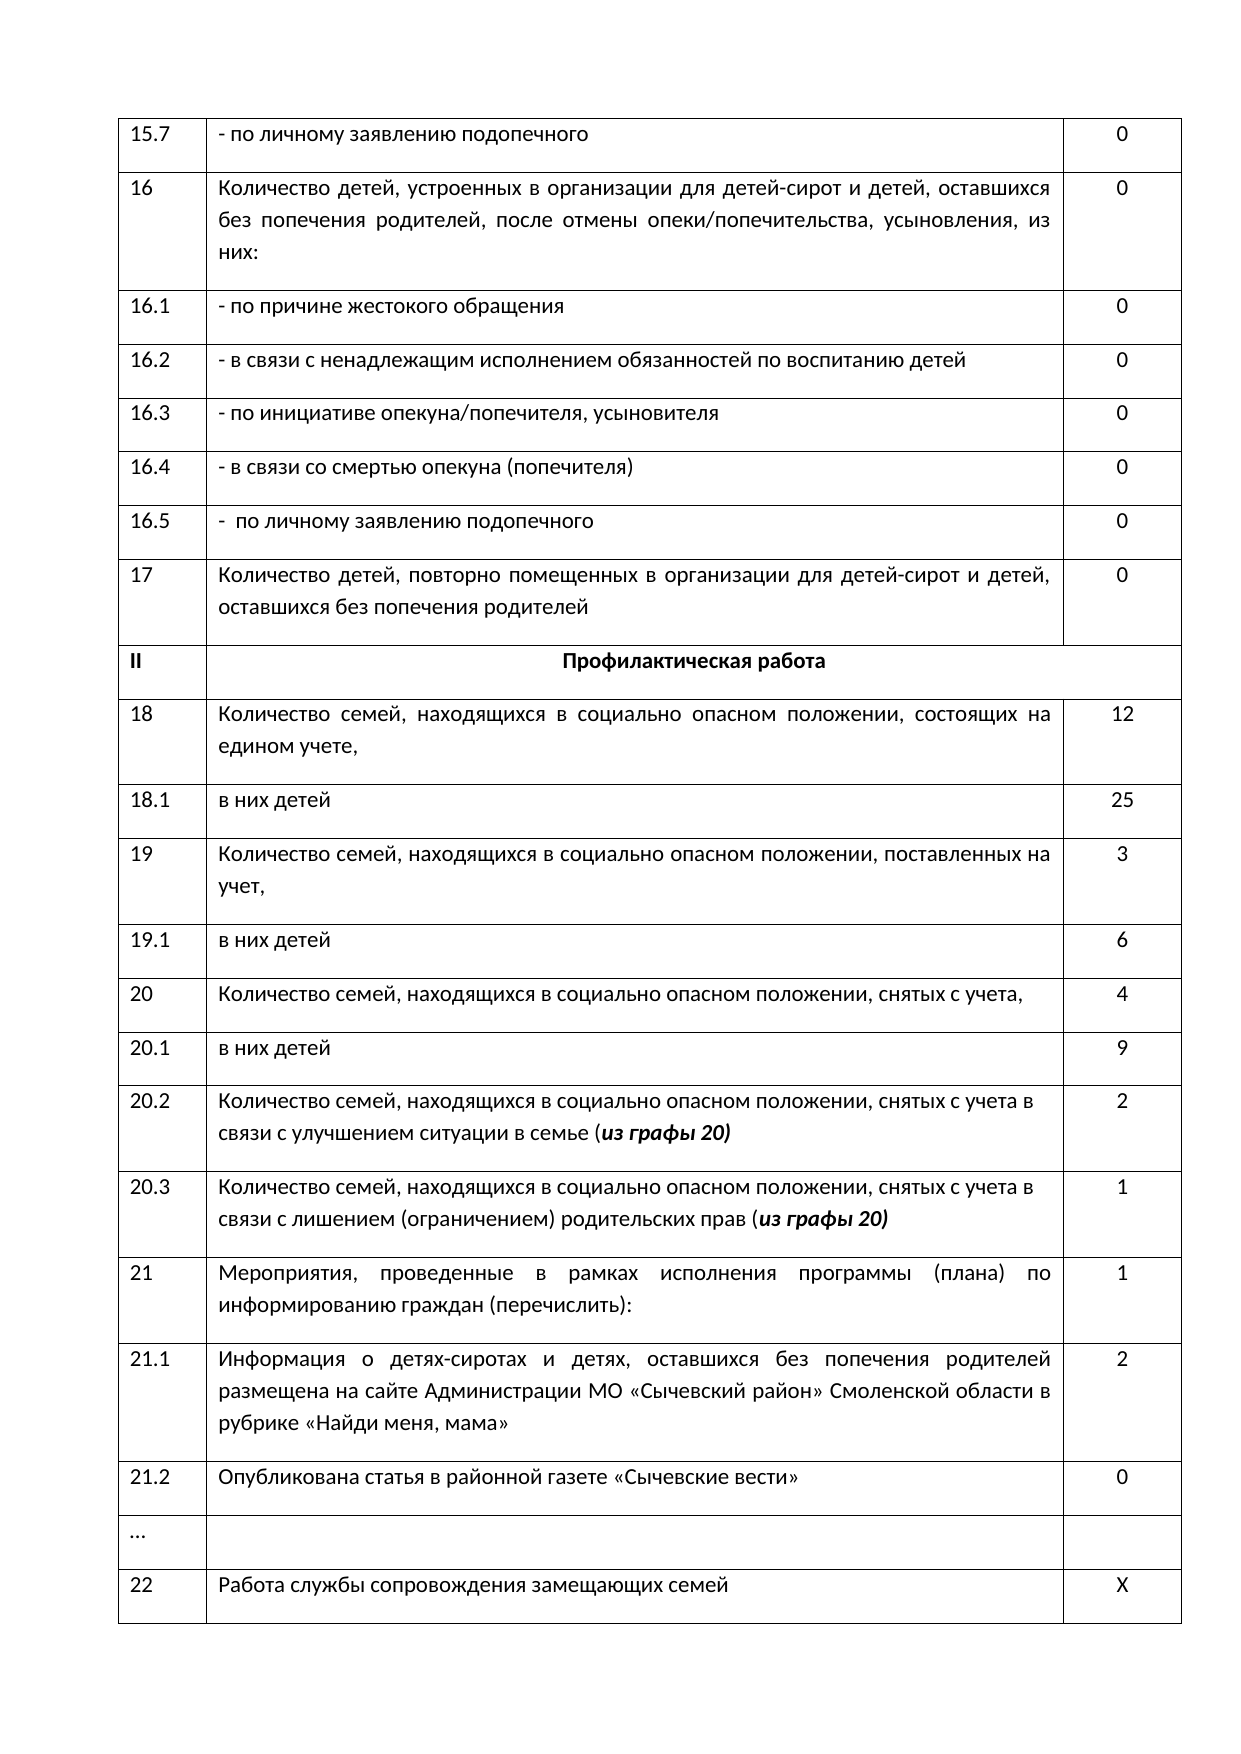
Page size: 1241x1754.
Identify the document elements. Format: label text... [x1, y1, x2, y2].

table_cell 0 [1064, 399, 1181, 451]
table_cell 19.1 [119, 925, 206, 978]
table_cell 6 [1064, 925, 1181, 978]
table_cell Количество семей, находящихся в социально опасном положении, поставленных на учет, [207, 839, 1063, 924]
table_cell 3 [1064, 839, 1181, 924]
table_cell 1 [1064, 1258, 1181, 1343]
table_cell 2 [1064, 1086, 1181, 1171]
table_cell 0 [1064, 345, 1181, 397]
table_cell 9 [1064, 1033, 1181, 1085]
table_cell - в связи со смертью опекуна (попечителя) [207, 452, 1063, 505]
table_cell [1064, 1516, 1181, 1569]
table_cell - по инициативе опекуна/попечителя, усыновителя [207, 399, 1063, 451]
table_cell Х [1064, 1570, 1181, 1622]
table_cell в них детей [207, 1033, 1063, 1085]
table_cell 21 [119, 1258, 206, 1343]
table_cell Количество семей, находящихся в социально опасном положении, снятых с учета в связи с улучшением ситуации в семье (из графы 20) [207, 1086, 1063, 1171]
table_cell Количество детей, устроенных в организации для детей-сирот и детей, оставшихся без попечения родителей, после отмены опеки/попечительства, усыновления, из них: [207, 173, 1063, 290]
table_cell Мероприятия, проведенные в рамках исполнения программы (плана) по информированию граждан (перечислить): [207, 1258, 1063, 1343]
table_cell 16 [119, 173, 206, 290]
table_cell 21.1 [119, 1344, 206, 1461]
table_cell - по личному заявлению подопечного [207, 506, 1063, 559]
table_cell 16.5 [119, 506, 206, 559]
table_cell Количество семей, находящихся в социально опасном положении, состоящих на едином учете, [207, 700, 1063, 784]
table_cell [207, 1516, 1063, 1569]
table_cell Профилактическая работа [207, 646, 1181, 698]
table_cell 0 [1064, 560, 1181, 645]
table_cell 16.2 [119, 345, 206, 397]
table_cell 16.4 [119, 452, 206, 505]
table_cell 0 [1064, 452, 1181, 505]
table_cell - по причине жестокого обращения [207, 291, 1063, 344]
table_cell … [119, 1516, 206, 1569]
table_cell 19 [119, 839, 206, 924]
table_cell 15.7 [119, 119, 206, 172]
table_cell 18 [119, 700, 206, 784]
table_cell 12 [1064, 700, 1181, 784]
table_cell 16.3 [119, 399, 206, 451]
table_cell Количество семей, находящихся в социально опасном положении, снятых с учета в связи с лишением (ограничением) родительских прав (из графы 20) [207, 1172, 1063, 1257]
table_cell Работа службы сопровождения замещающих семей [207, 1570, 1063, 1622]
table_cell Информация о детях-сиротах и детях, оставшихся без попечения родителей размещена на сайте Администрации МО «Сычевский район» Смоленской области в рубрике «Найди меня, мама» [207, 1344, 1063, 1461]
table_cell 20.2 [119, 1086, 206, 1171]
table_cell 0 [1064, 173, 1181, 290]
table_cell 0 [1064, 291, 1181, 344]
table_cell Опубликована статья в районной газете «Сычевские вести» [207, 1462, 1063, 1515]
table_cell 0 [1064, 1462, 1181, 1515]
table_cell 16.1 [119, 291, 206, 344]
table_cell Количество семей, находящихся в социально опасном положении, снятых с учета, [207, 979, 1063, 1032]
table_cell в них детей [207, 925, 1063, 978]
table_cell II [119, 646, 206, 698]
table_cell 17 [119, 560, 206, 645]
table_cell - по личному заявлению подопечного [207, 119, 1063, 172]
table_cell 0 [1064, 119, 1181, 172]
table_cell 1 [1064, 1172, 1181, 1257]
table_cell 18.1 [119, 785, 206, 838]
table_cell - в связи с ненадлежащим исполнением обязанностей по воспитанию детей [207, 345, 1063, 397]
table_cell 25 [1064, 785, 1181, 838]
table_cell 21.2 [119, 1462, 206, 1515]
table_cell 20.1 [119, 1033, 206, 1085]
table_cell 20 [119, 979, 206, 1032]
table_cell 4 [1064, 979, 1181, 1032]
table_cell 2 [1064, 1344, 1181, 1461]
table_cell 22 [119, 1570, 206, 1622]
table_cell Количество детей, повторно помещенных в организации для детей-сирот и детей, оставшихся без попечения родителей [207, 560, 1063, 645]
table_cell 20.3 [119, 1172, 206, 1257]
table_cell 0 [1064, 506, 1181, 559]
table_cell в них детей [207, 785, 1063, 838]
